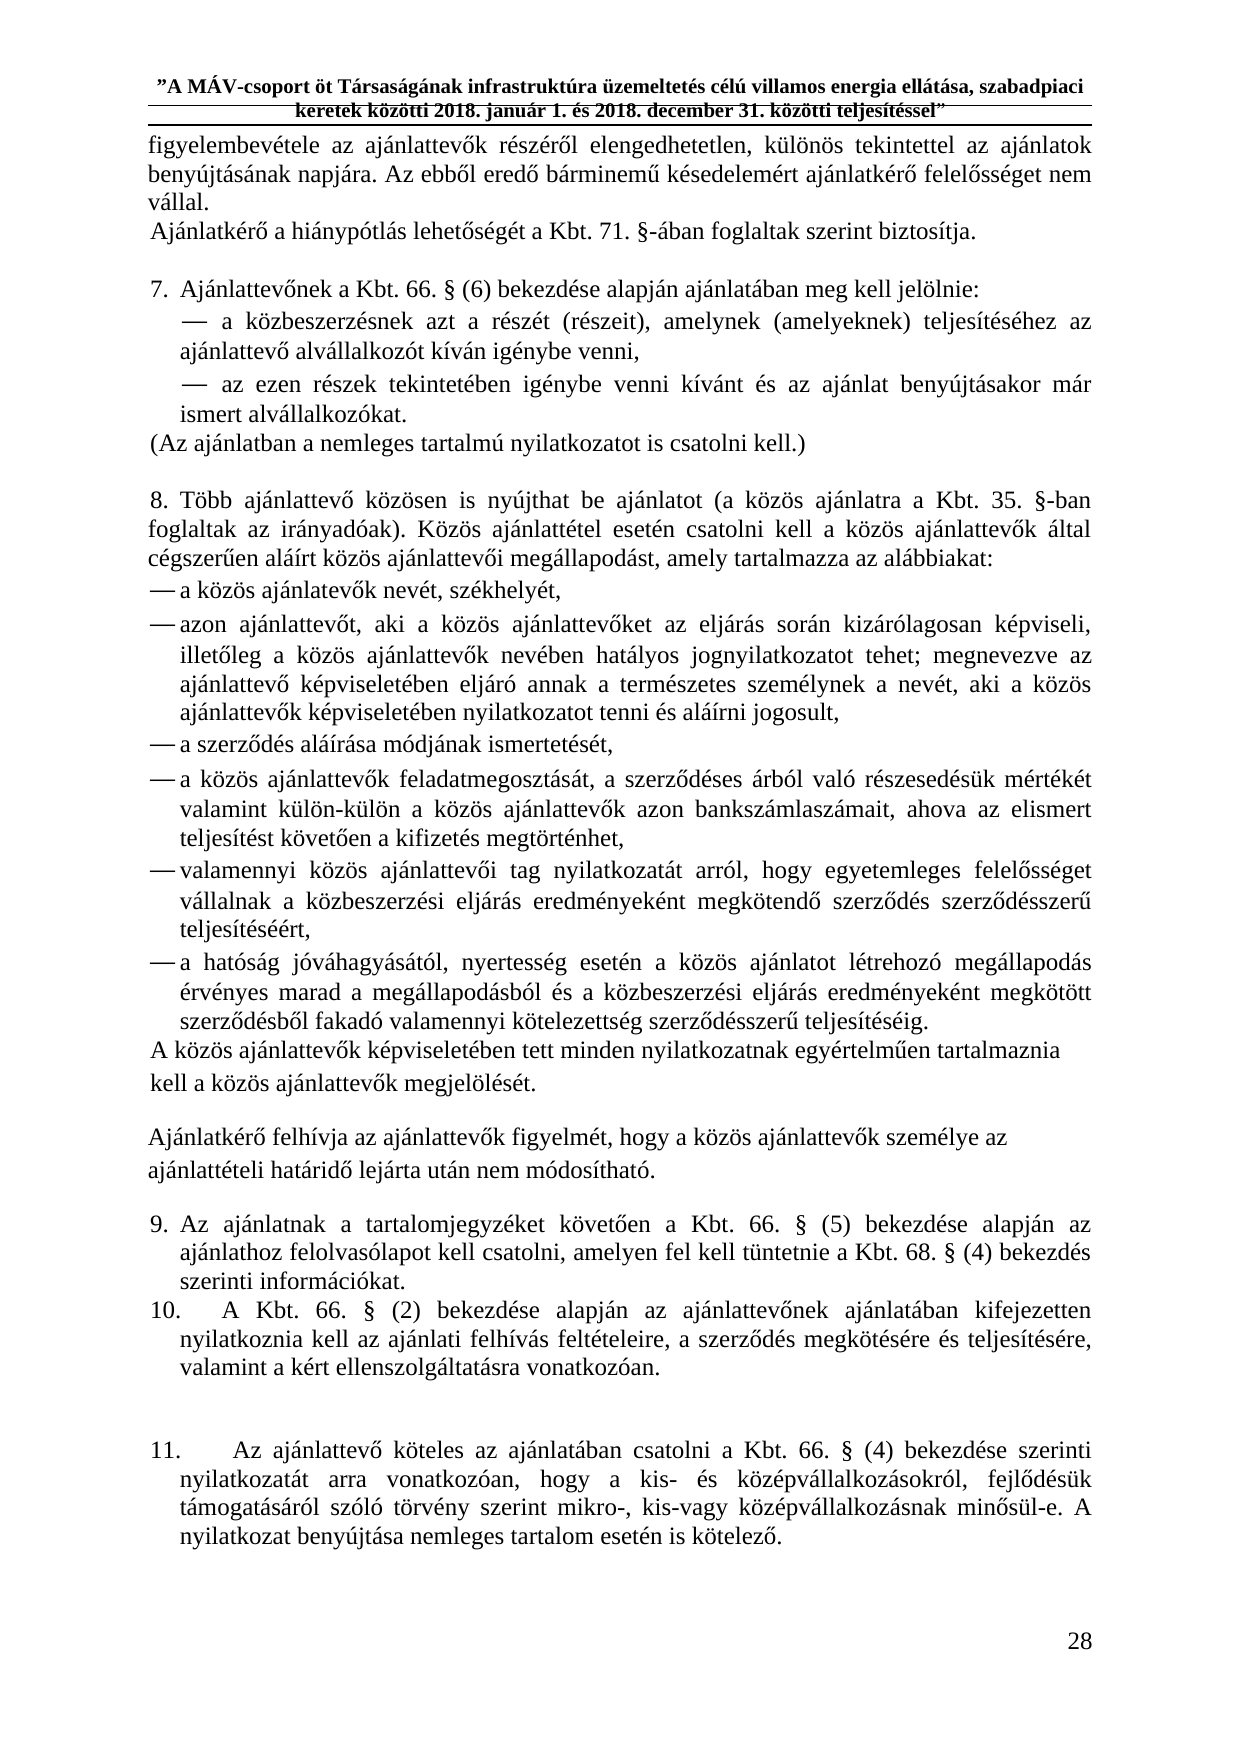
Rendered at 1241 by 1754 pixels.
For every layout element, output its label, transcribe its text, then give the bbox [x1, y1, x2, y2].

list Több ajánlattevő közösen is nyújthat be ajánlatot (a közös ajánlatra a Kbt. 35. §-ban foglaltak az irányadóak). Közös ajánlattétel esetén csatolni kell a közös ajánlattevők által cégszerűen aláírt közös ajánlattevői megállapodást, amely tartalmazza az alábbiakat: [148, 486, 1092, 572]
list Az ajánlatnak a tartalomjegyzéket követően a Kbt. 66. § (5) bekezdése alapján az ajánlathoz felolvasólapot kell csatolni, amelyen fel kell tüntetnie a Kbt. 68. § (4) bekezdés szerinti információkat. [150, 1209, 1092, 1295]
list az ezen részek tekintetében igénybe venni kívánt és az ajánlat benyújtásakor már ismert alvállalkozókat. [179, 365, 1092, 428]
list Az ajánlattevő köteles az ajánlatában csatolni a Kbt. 66. § (4) bekezdése szerinti nyilatkozatát arra vonatkozóan, hogy a kis- és középvállalkozásokról, fejlődésük támogatásáról szóló törvény szerint mikro-, kis-vagy középvállalkozásnak minősül-e. A nyilatkozat benyújtása nemleges tartalom esetén is kötelező. [150, 1435, 1092, 1550]
list a közbeszerzésnek azt a részét (részeit), amelynek (amelyeknek) teljesítéséhez az ajánlattevő alvállalkozót kíván igénybe venni, [179, 302, 1092, 365]
list valamennyi közös ajánlattevői tag nyilatkozatát arról, hogy egyetemleges felelősséget vállalnak a közbeszerzési eljárás eredményeként megkötendő szerződés szerződésszerű teljesítéséért, [150, 852, 1092, 943]
list a hatóság jóváhagyásától, nyertesség esetén a közös ajánlatot létrehozó megállapodás érvényes marad a megállapodásból és a közbeszerzési eljárás eredményeként megkötött szerződésből fakadó valamennyi kötelezettség szerződésszerű teljesítéséig. [150, 943, 1092, 1035]
list a szerződés aláírása módjának ismertetését, [150, 726, 1092, 760]
list Ajánlatkérő a hiánypótlás lehetőségét a Kbt. 71. §-ában foglaltak szerint biztosítja. [150, 216, 1092, 245]
list (Az ajánlatban a nemleges tartalmú nyilatkozatot is csatolni kell.) [150, 428, 1092, 457]
list a közös ajánlatevők nevét, székhelyét, [150, 572, 1092, 606]
list Ajánlattevőnek a Kbt. 66. § (6) bekezdése alapján ajánlatában meg kell jelölnie: [148, 274, 1092, 302]
list a közös ajánlattevők feladatmegosztását, a szerződéses árból való részesedésük mértékét valamint külön-külön a közös ajánlattevők azon bankszámlaszámait, ahova az elismert teljesítést követően a kifizetés megtörténhet, [150, 760, 1092, 852]
list azon ajánlattevőt, aki a közös ajánlattevőket az eljárás során kizárólagosan képviseli, illetőleg a közös ajánlattevők nevében hatályos jognyilatkozatot tehet; megnevezve az ajánlattevő képviseletében eljáró annak a természetes személynek a nevét, aki a közös ajánlattevők képviseletében nyilatkozatot tenni és aláírni jogosult, [150, 606, 1092, 726]
text A közös ajánlattevők képviseletében tett minden nyilatkozatnak egyértelműen tartalmaznia kell a közös ajánlattevők megjelölését. [150, 1035, 1092, 1097]
list A Kbt. 66. § (2) bekezdése alapján az ajánlattevőnek ajánlatában kifejezetten nyilatkoznia kell az ajánlati felhívás feltételeire, a szerződés megkötésére és teljesítésére, valamint a kért ellenszolgáltatásra vonatkozóan. [150, 1295, 1092, 1381]
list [148, 130, 1092, 216]
text Ajánlatkérő felhívja az ajánlattevők figyelmét, hogy a közös ajánlattevők személye az ajánlattételi határidő lejárta után nem módosítható. [148, 1122, 1092, 1183]
